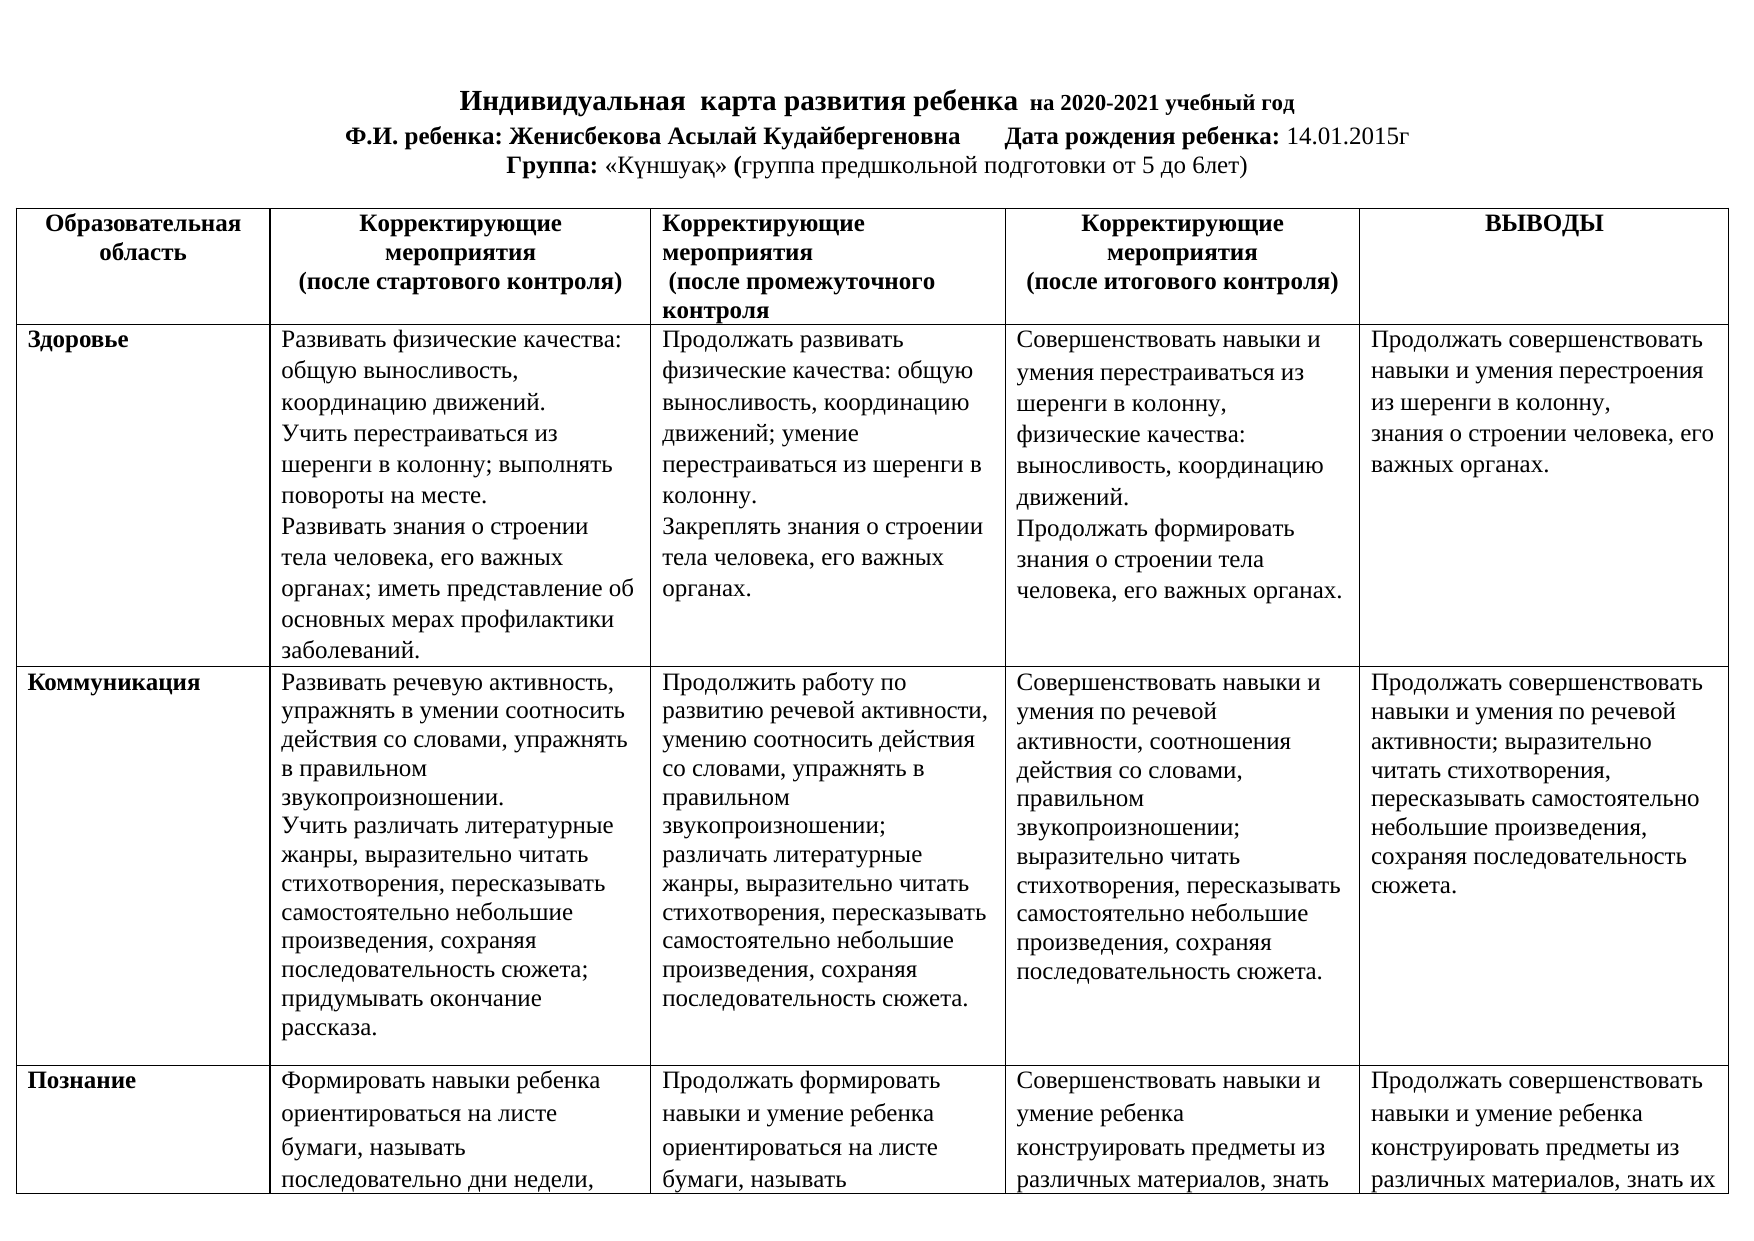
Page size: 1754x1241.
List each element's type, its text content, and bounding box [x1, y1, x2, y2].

table_header Корректирующие мероприятия (после стартового контроля) [271, 209, 650, 323]
table_cell Познание [17, 1066, 269, 1193]
text Группа: «Күншуақ» (группа предшкольной подготовки от 5 до 6лет) [75, 150, 1679, 179]
table_cell Продолжить работу по развитию речевой активности, умению соотносить действия со словами, упражнять в правильном звукопроизношении; различать литературные жанры, выразительно читать стихотворения, пересказывать самостоятельно небольшие произведения, сохраняя последовательность сюжета. [651, 667, 1005, 1064]
table_cell Развивать речевую активность, упражнять в умении соотносить действия со словами, упражнять в правильном звукопроизношении. Учить различать литературные жанры, выразительно читать стихотворения, пересказывать самостоятельно небольшие произведения, сохраняя последовательность сюжета; придумывать окончание рассказа. [271, 667, 650, 1064]
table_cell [1006, 1066, 1359, 1193]
table_cell Продолжать совершенствовать навыки и умения перестроения из шеренги в колонну, знания о строении человека, его важных органах. [1360, 325, 1728, 666]
table_header Образовательная область [17, 209, 269, 323]
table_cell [271, 1066, 650, 1193]
table_cell Совершенствовать навыки и умения перестраиваться из шеренги в колонну, физические качества: выносливость, координацию движений. Продолжать формировать знания о строении тела человека, его важных органах. [1006, 325, 1359, 666]
text Ф.И. ребенка: Женисбекова Асылай Кудайбергеновна Дата рождения ребенка: 14.01.2015г [75, 121, 1679, 150]
table_cell Развивать физические качества: общую выносливость, координацию движений. Учить перестраиваться из шеренги в колонну; выполнять повороты на месте. Развивать знания о строении тела человека, его важных органах; иметь представление об основных мерах профилактики заболеваний. [271, 325, 650, 666]
text Индивидуальная карта развития ребенка на 2020-2021 учебный год [75, 83, 1679, 116]
table_cell Коммуникация [17, 667, 269, 1064]
table_header Корректирующие мероприятия (после промежуточного контроля [651, 209, 1005, 323]
table_header ВЫВОДЫ [1360, 209, 1728, 323]
table_cell Здоровье [17, 325, 269, 666]
table_cell Продолжать совершенствовать навыки и умения по речевой активности; выразительно читать стихотворения, пересказывать самостоятельно небольшие произведения, сохраняя последовательность сюжета. [1360, 667, 1728, 1064]
table_cell Продолжать развивать физические качества: общую выносливость, координацию движений; умение перестраиваться из шеренги в колонну. Закреплять знания о строении тела человека, его важных органах. [651, 325, 1005, 666]
table_header Корректирующие мероприятия (после итогового контроля) [1006, 209, 1359, 323]
table_cell Совершенствовать навыки и умения по речевой активности, соотношения действия со словами, правильном звукопроизношении; выразительно читать стихотворения, пересказывать самостоятельно небольшие произведения, сохраняя последовательность сюжета. [1006, 667, 1359, 1064]
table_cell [651, 1066, 1005, 1193]
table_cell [1360, 1066, 1728, 1193]
